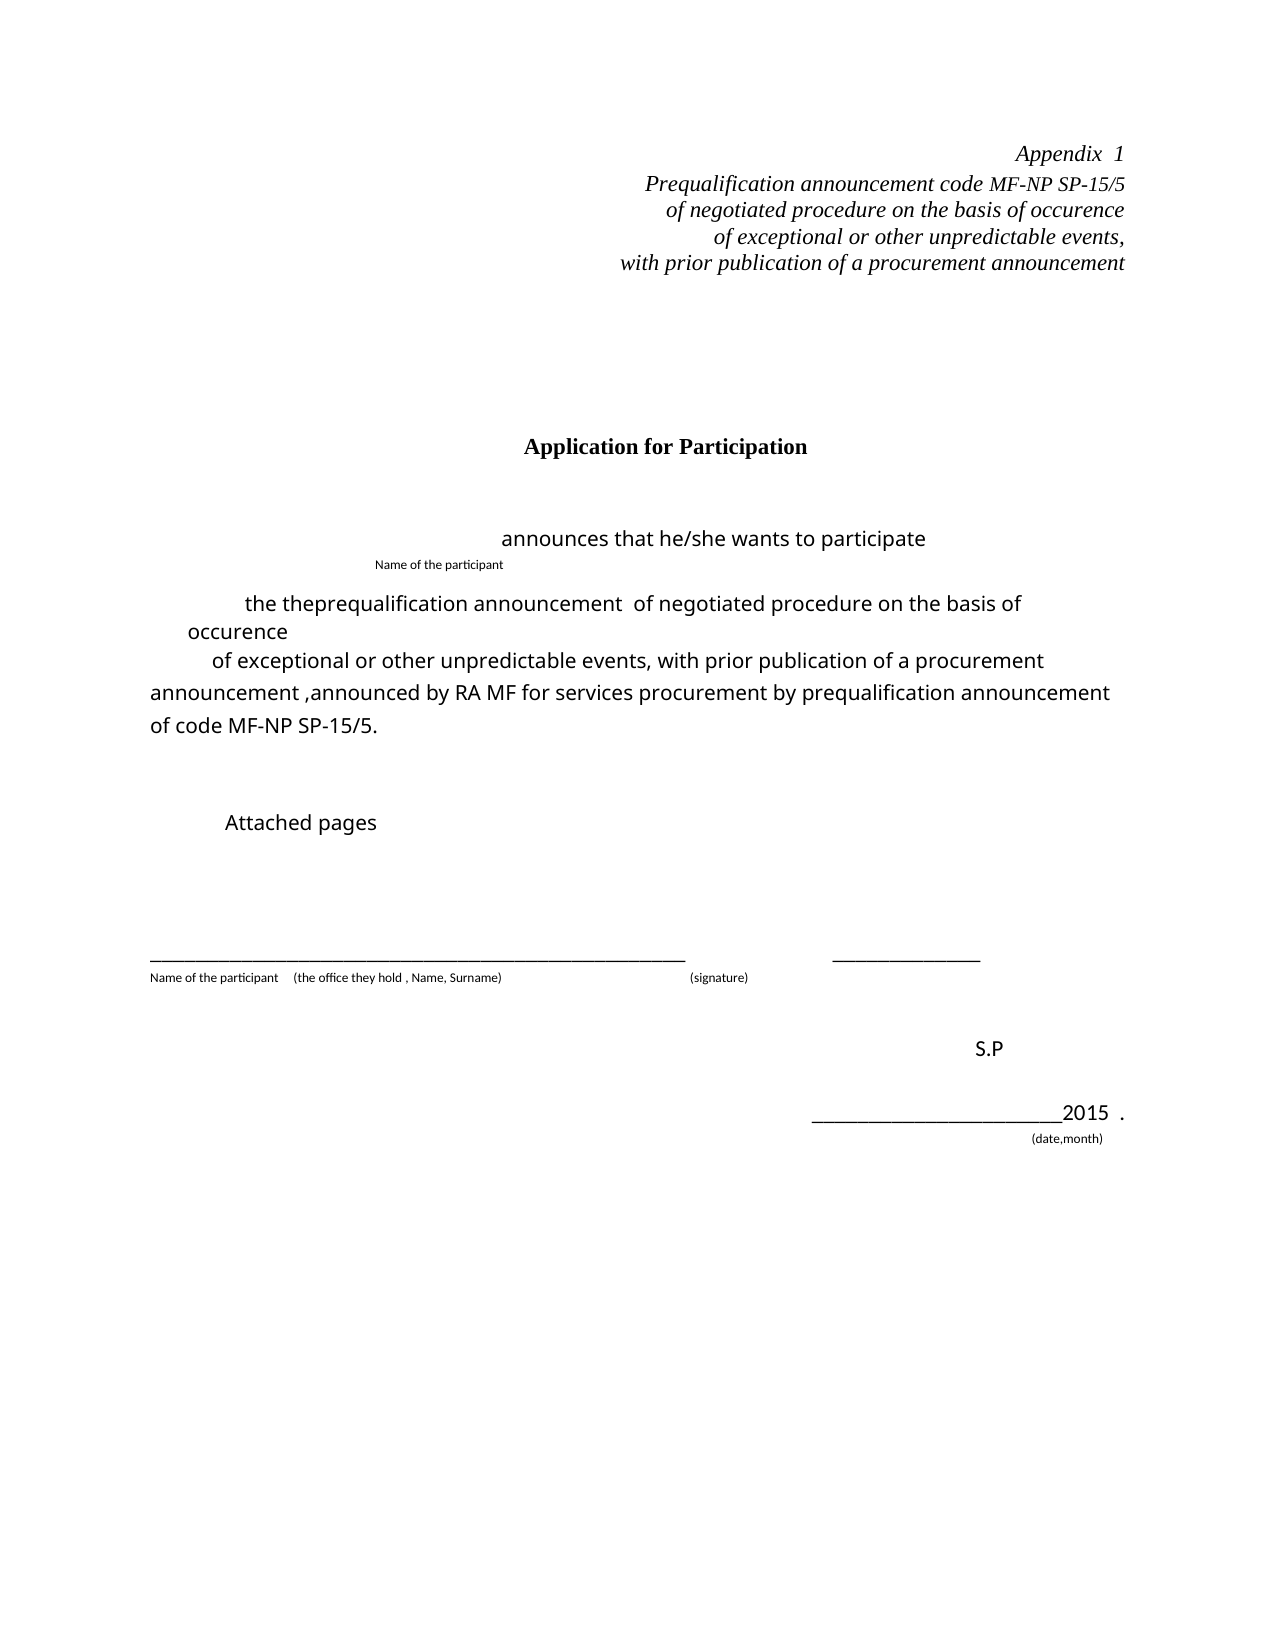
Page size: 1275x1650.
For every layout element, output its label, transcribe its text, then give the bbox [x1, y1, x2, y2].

text Appendix 1 [187, 140, 1125, 166]
text Name of the participant [300, 557, 1125, 585]
text with prior publication of a procurement announcement [187, 249, 1125, 276]
text S.P [150, 1034, 1125, 1062]
text Prequalification announcement code MF-NP SP-15/5 [187, 170, 1125, 196]
text Attached pages [150, 808, 1125, 836]
text (date,month) [150, 1130, 1125, 1158]
text of negotiated procedure on the basis of occurence [187, 196, 1125, 223]
text announces that he/she wants to participate [150, 524, 1125, 553]
text of exceptional or other unpredictable events, [187, 223, 1125, 249]
text _______________________________________________ _____________ [150, 937, 1125, 965]
subtitle Application for Participation [150, 433, 1125, 460]
text Name of the participant (the office they hold , Name, Surname) (signature) [150, 969, 1125, 997]
text the theprequalification announcement of negotiated procedure on the basis of occurence [187, 589, 1125, 646]
text ______________________2015 . [150, 1098, 1125, 1126]
text of exceptional or other unpredictable events, with prior publication of a procurement announcement ,announced by RA MF for services procurement by prequalification announcement of code MF-NP SP-15/5. [150, 646, 1125, 739]
